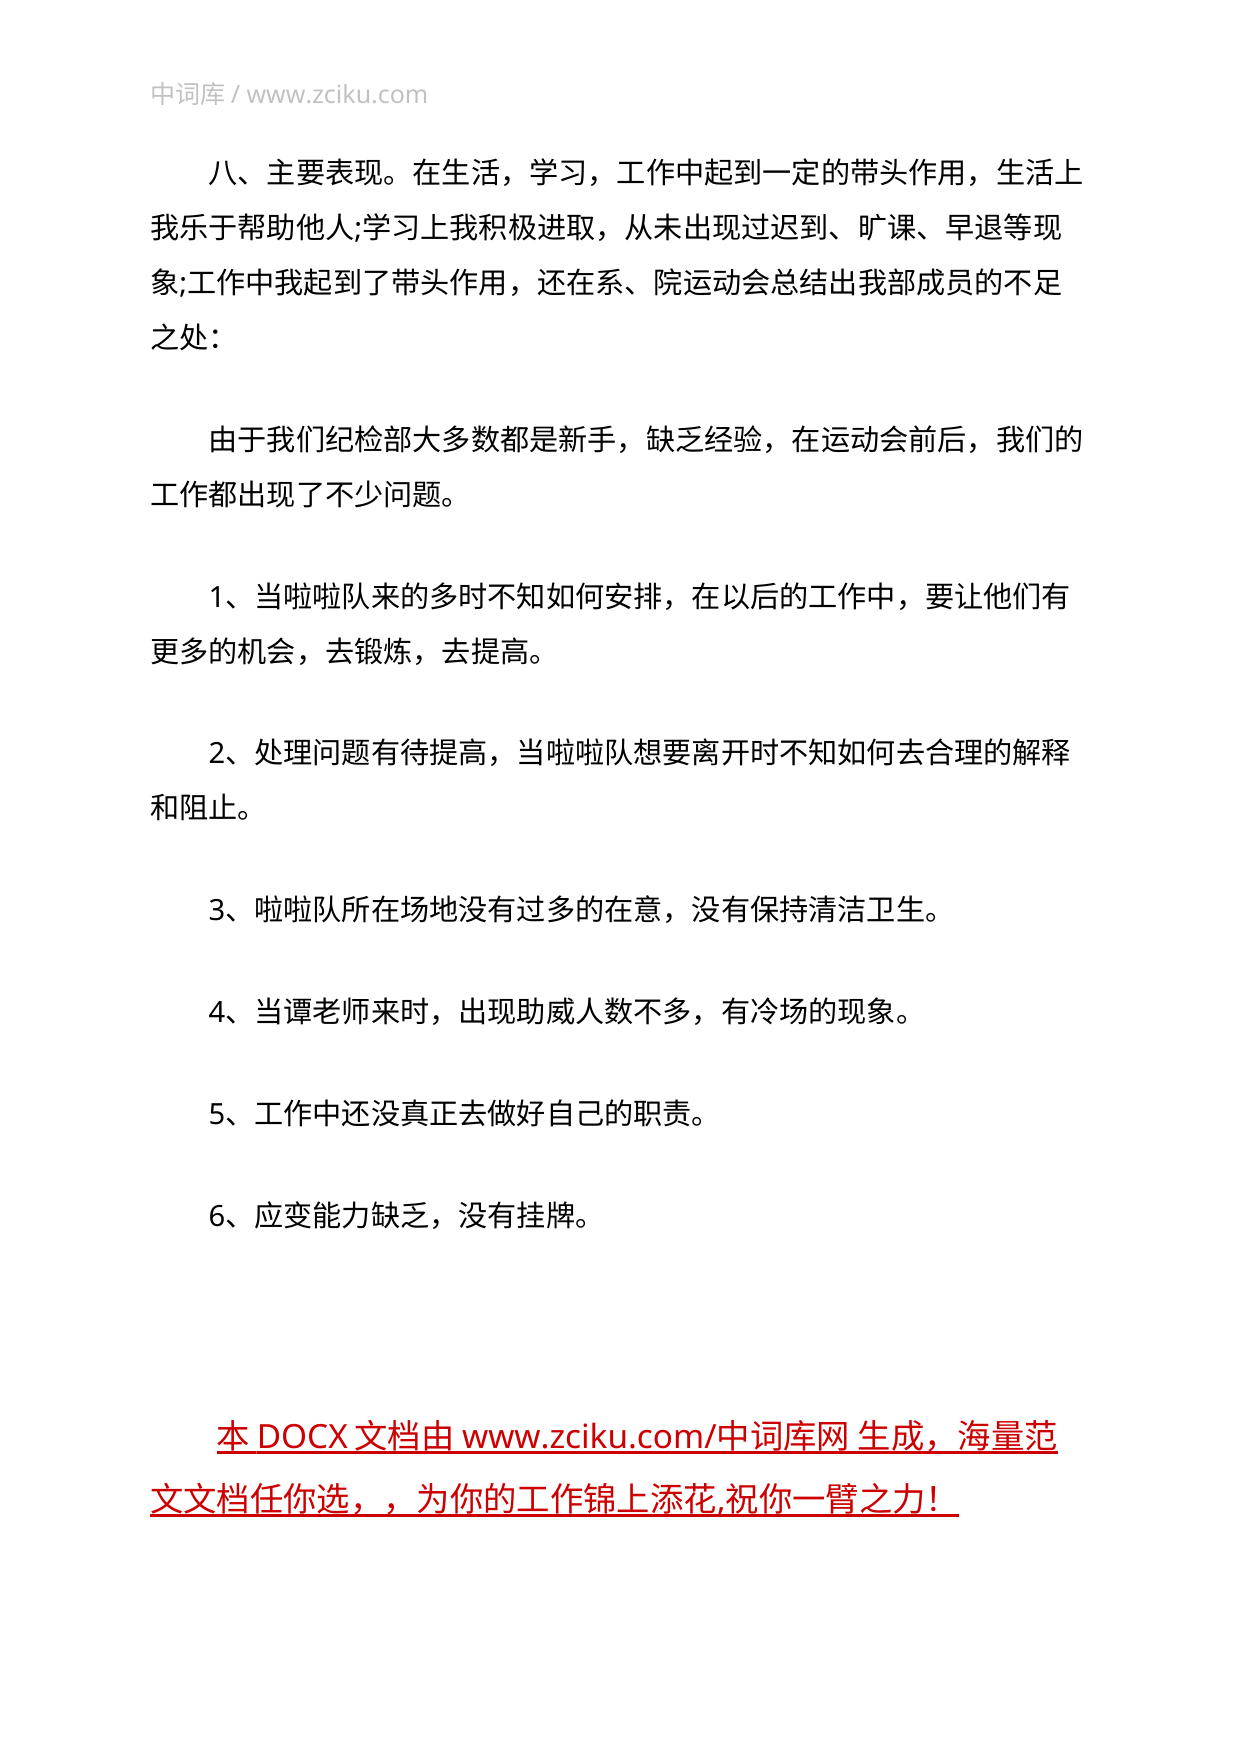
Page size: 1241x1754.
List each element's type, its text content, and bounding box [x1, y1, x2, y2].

text 4、当谭老师来时，出现助威人数不多，有冷场的现象。 [150, 989, 1090, 1031]
text 2、处理问题有待提高，当啦啦队想要离开时不知如何去合理的解释和阻止。 [150, 730, 1090, 827]
text 由于我们纪检部大多数都是新手，缺乏经验，在运动会前后，我们的工作都出现了不少问题。 [150, 417, 1090, 514]
text 6、应变能力缺乏，没有挂牌。 [150, 1193, 1090, 1235]
text 3、啦啦队所在场地没有过多的在意，没有保持清洁卫生。 [150, 887, 1090, 929]
text 本DOCX文档由 www.zciku.com/中词库网 生成，海量范文文档任你选，，为你的工作锦上添花,祝你一臂之力！ [150, 1410, 1090, 1521]
text 1、当啦啦队来的多时不知如何安排，在以后的工作中，要让他们有更多的机会，去锻炼，去提高。 [150, 573, 1090, 671]
text 八、主要表现。在生活，学习，工作中起到一定的带头作用，生活上我乐于帮助他人;学习上我积极进取，从未出现过迟到、旷课、早退等现象;工作中我起到了带头作用，还在系、院运动会总结出我部成员的不足之处： [150, 150, 1090, 357]
text 5、工作中还没真正去做好自己的职责。 [150, 1091, 1090, 1133]
